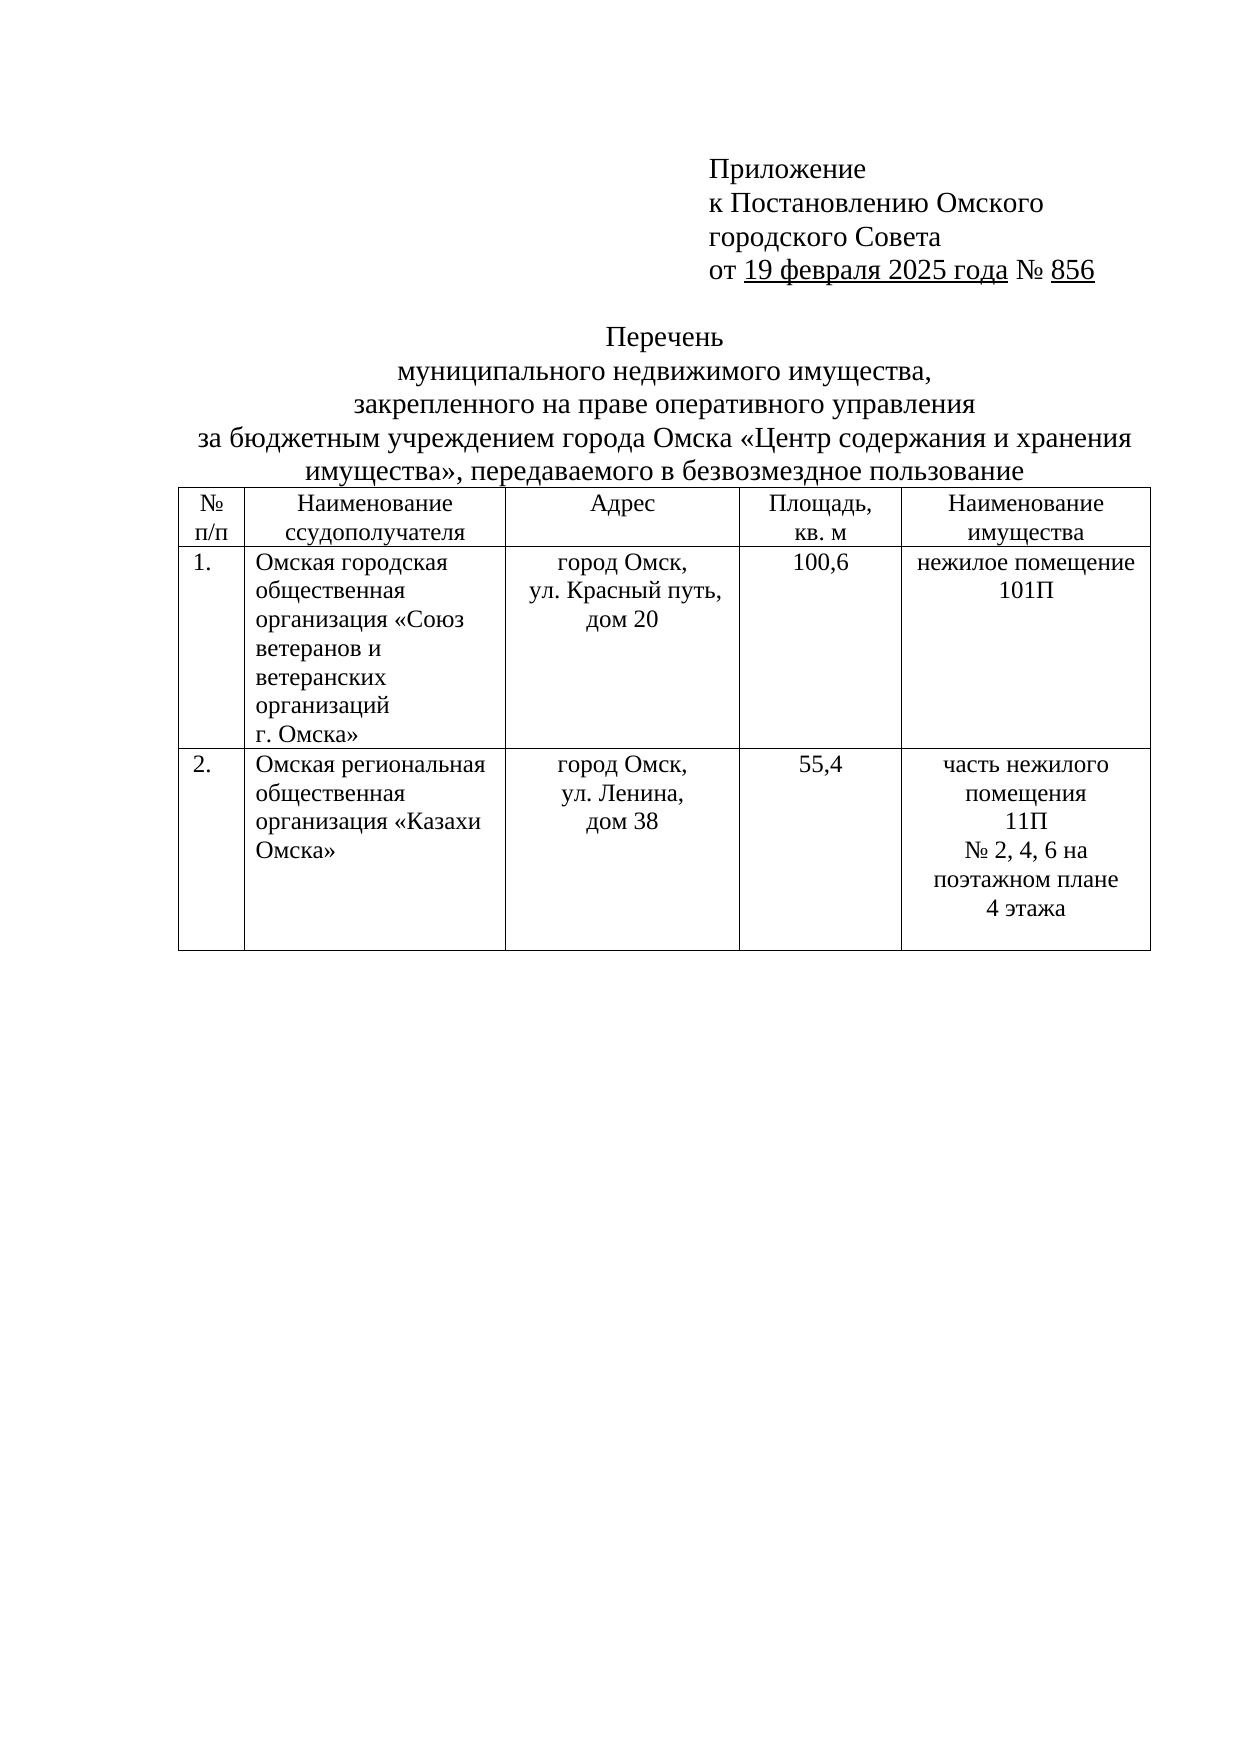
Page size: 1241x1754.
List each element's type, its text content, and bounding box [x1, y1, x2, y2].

text от 19 февраля 2025 года № 856 [709, 252, 1152, 286]
table_cell 55,4 [740, 749, 901, 950]
text к Постановлению Омского городского Совета [709, 185, 1152, 252]
table_header Наименование имущества [902, 488, 1150, 546]
table_cell [179, 547, 244, 748]
text за бюджетным учреждением города Омска «Центр содержания и хранения имущества», передаваемого в безвозмездное пользование [177, 420, 1152, 487]
table_cell часть нежилого помещения 11П № 2, 4, 6 на поэтажном плане 4 этажа [902, 749, 1150, 950]
text Перечень [177, 319, 1152, 353]
table_cell [179, 749, 244, 950]
text Приложение [709, 152, 1152, 185]
table_cell город Омск, ул. Ленина, дом 38 [506, 749, 739, 950]
table_header Адрес [506, 488, 739, 546]
table_cell Омская городская общественная организация «Союз ветеранов и ветеранских организаций г. Омска» [245, 547, 505, 748]
text закрепленного на праве оперативного управления [177, 386, 1152, 420]
table_cell нежилое помещение 101П [902, 547, 1150, 748]
table_cell 100,6 [740, 547, 901, 748]
text муниципального недвижимого имущества, [177, 353, 1152, 386]
table_header Наименование ссудополучателя [245, 488, 505, 546]
table_cell город Омск, ул. Красный путь, дом 20 [506, 547, 739, 748]
table_cell Омская региональная общественная организация «Казахи Омска» [245, 749, 505, 950]
table_header Площадь, кв. м [740, 488, 901, 546]
table_header № п/п [179, 488, 244, 546]
